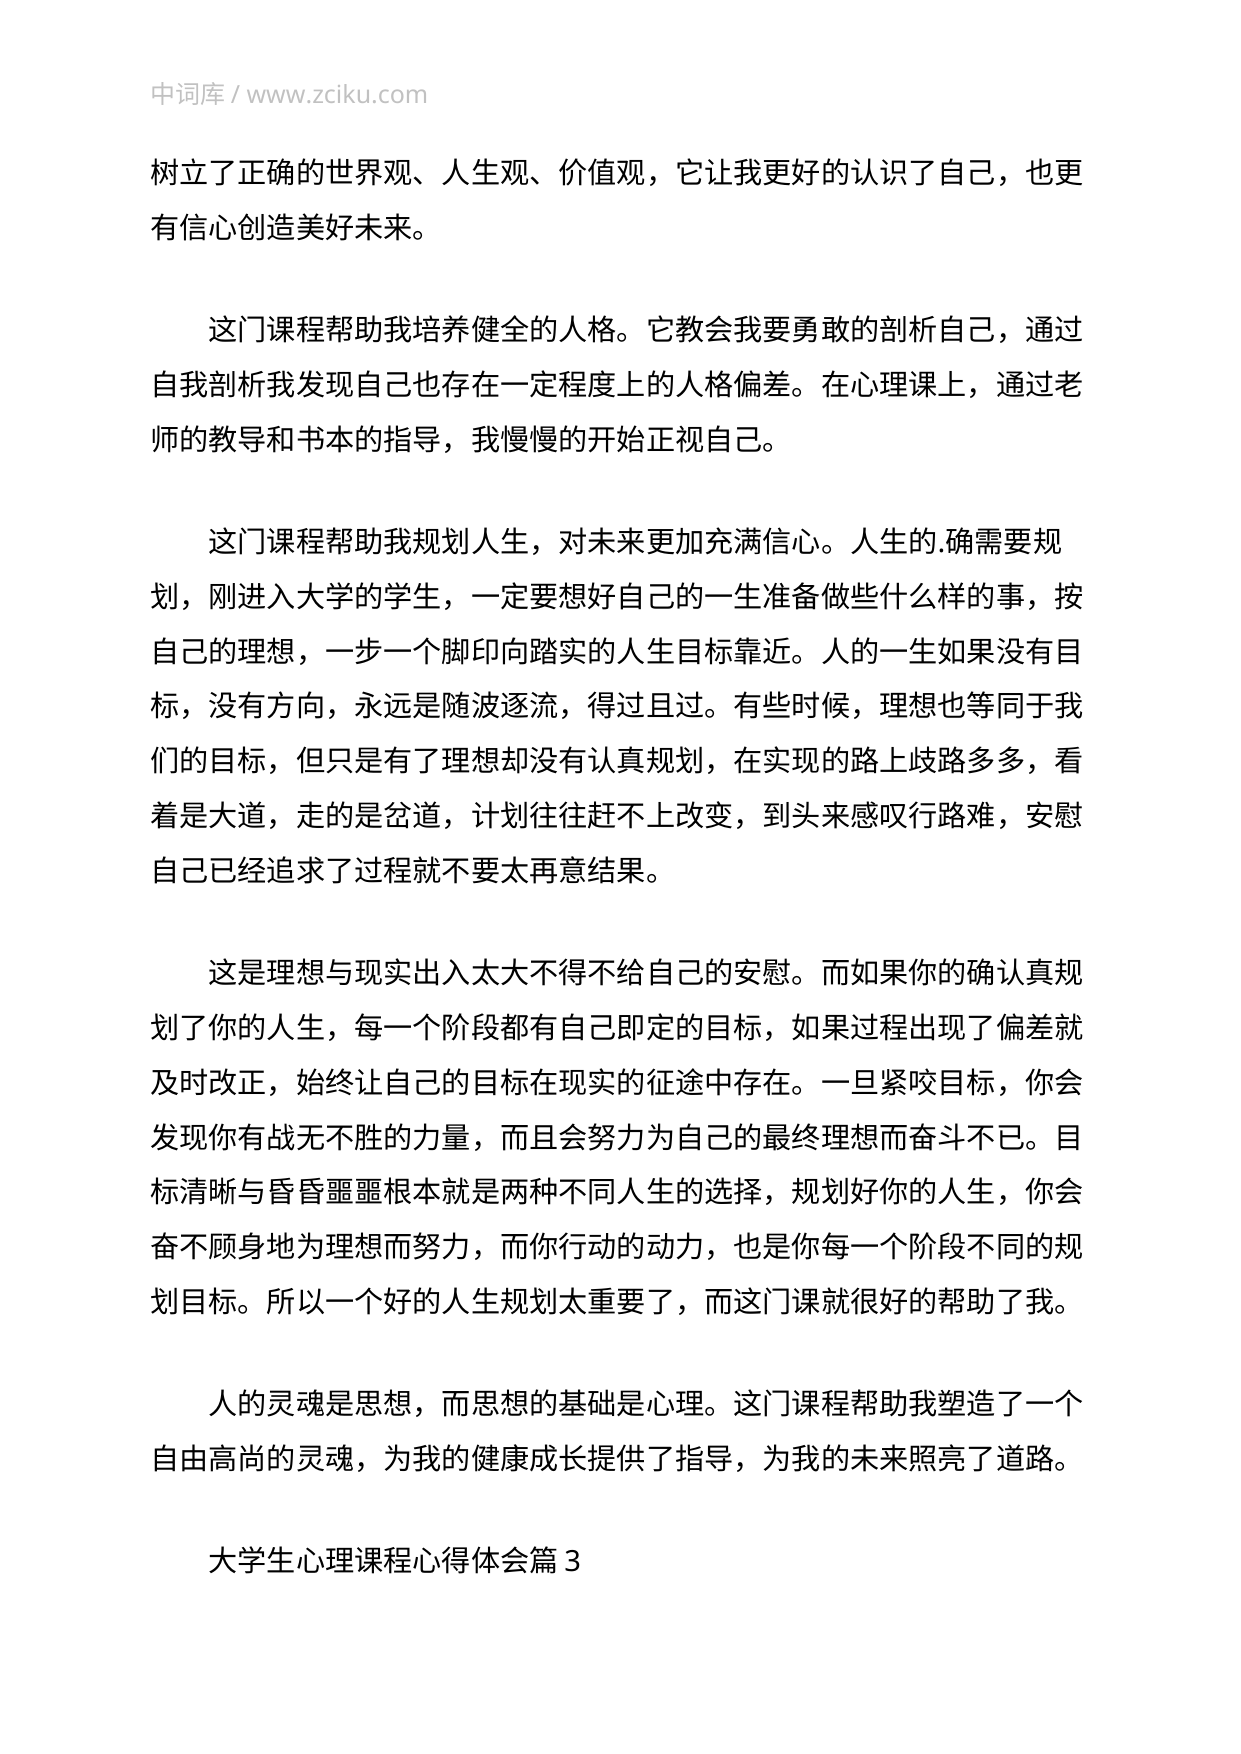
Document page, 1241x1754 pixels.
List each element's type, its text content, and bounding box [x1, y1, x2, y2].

text 这是理想与现实出入太大不得不给自己的安慰。而如果你的确认真规划了你的人生，每一个阶段都有自己即定的目标，如果过程出现了偏差就及时改正，始终让自己的目标在现实的征途中存在。一旦紧咬目标，你会发现你有战无不胜的力量，而且会努力为自己的最终理想而奋斗不已。目标清晰与昏昏噩噩根本就是两种不同人生的选择，规划好你的人生，你会奋不顾身地为理想而努力，而你行动的动力，也是你每一个阶段不同的规划目标。所以一个好的人生规划太重要了，而这门课就很好的帮助了我。 [150, 949, 1090, 1321]
text 这门课程帮助我规划人生，对未来更加充满信心。人生的.确需要规划，刚进入大学的学生，一定要想好自己的一生准备做些什么样的事，按自己的理想，一步一个脚印向踏实的人生目标靠近。人的一生如果没有目标，没有方向，永远是随波逐流，得过且过。有些时候，理想也等同于我们的目标，但只是有了理想却没有认真规划，在实现的路上歧路多多，看着是大道，走的是岔道，计划往往赶不上改变，到头来感叹行路难，安慰自己已经追求了过程就不要太再意结果。 [150, 518, 1090, 890]
text 大学生心理课程心得体会篇3 [150, 1537, 1090, 1580]
text 这门课程帮助我培养健全的人格。它教会我要勇敢的剖析自己，通过自我剖析我发现自己也存在一定程度上的人格偏差。在心理课上，通过老师的教导和书本的指导，我慢慢的开始正视自己。 [150, 307, 1090, 459]
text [150, 150, 1090, 247]
text 人的灵魂是思想，而思想的基础是心理。这门课程帮助我塑造了一个自由高尚的灵魂，为我的健康成长提供了指导，为我的未来照亮了道路。 [150, 1381, 1090, 1478]
